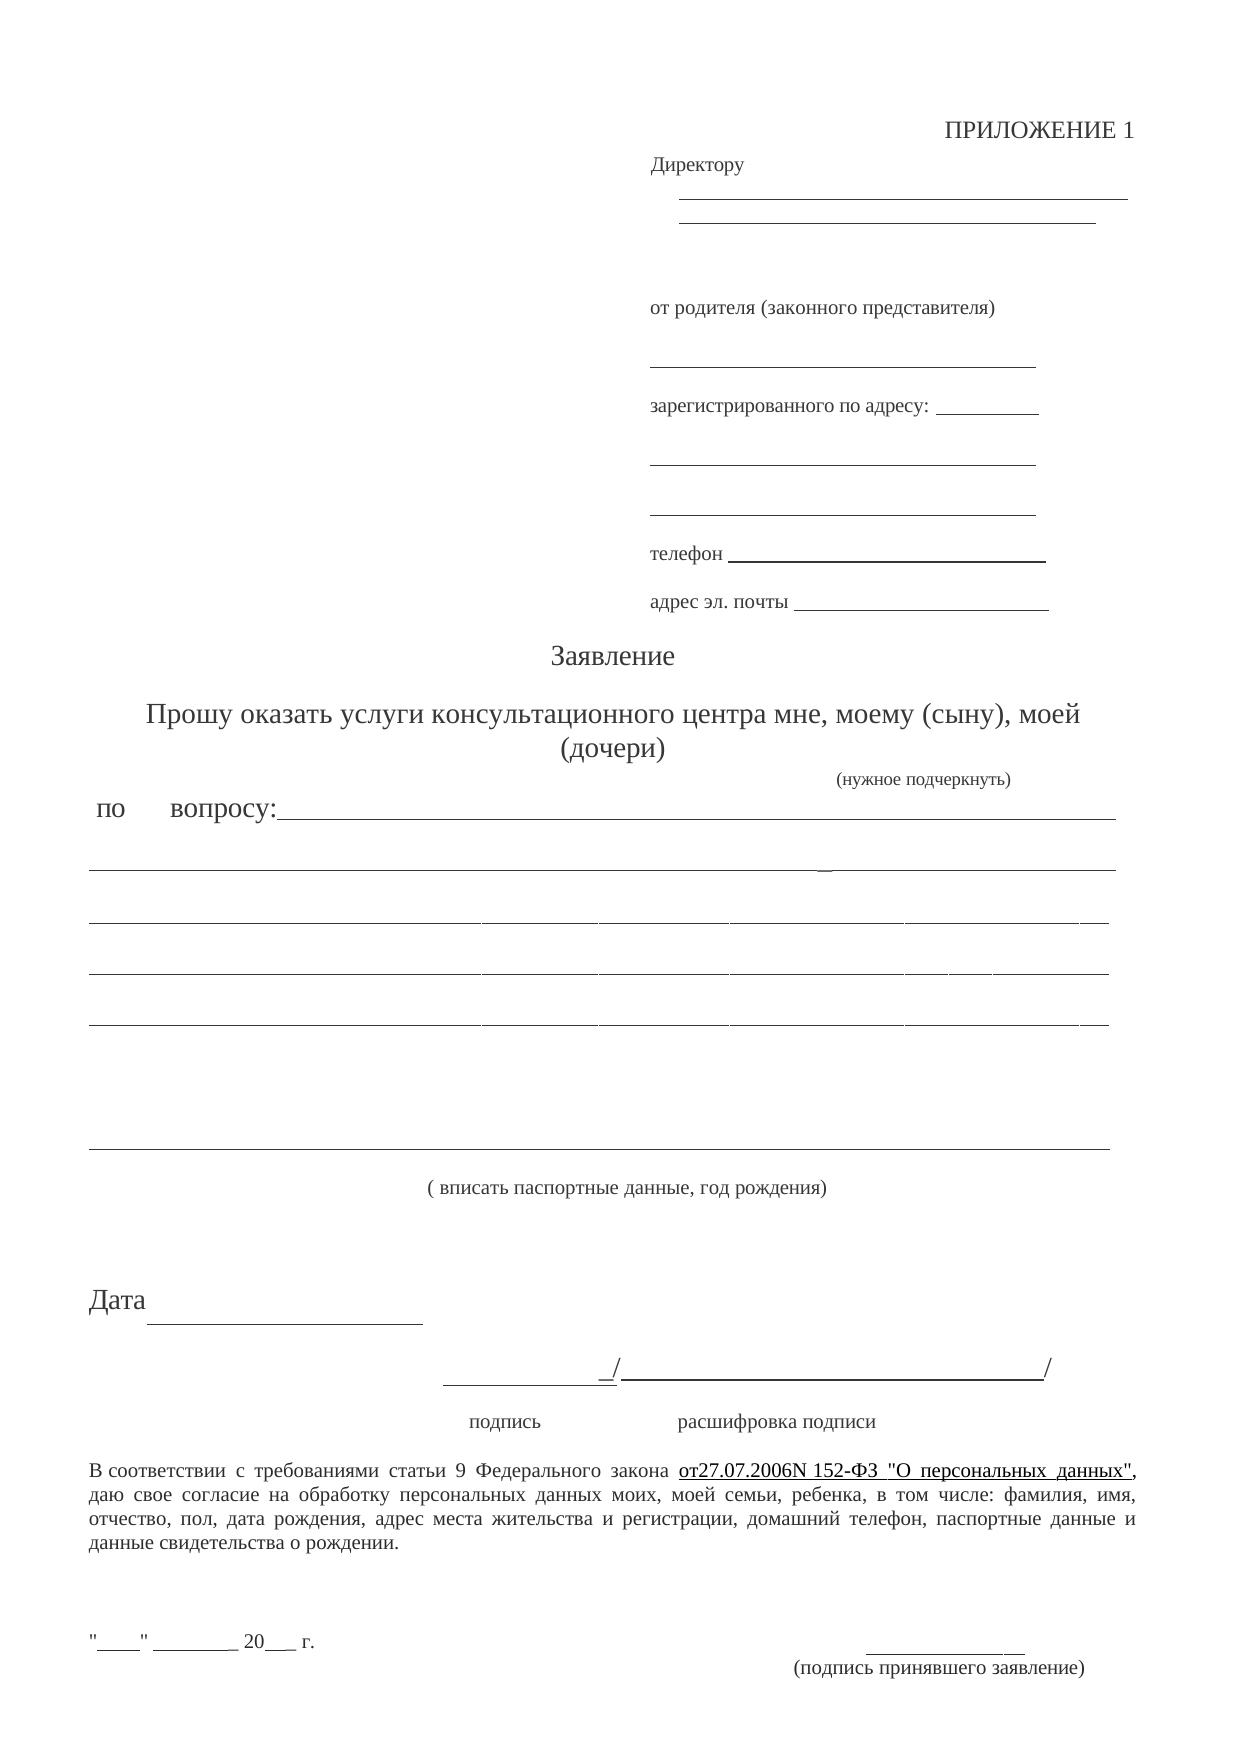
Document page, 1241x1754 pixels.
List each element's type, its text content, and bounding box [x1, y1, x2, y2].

text зарегистрированного по адресу: [650, 393, 1148, 417]
text (подпись принявшего заявление) [793, 1655, 1148, 1679]
text (нужное подчеркнуть) [118, 764, 1148, 790]
text _ [88, 841, 1148, 874]
text _/ / [502, 1350, 1148, 1383]
subtitle Дата [88, 1282, 151, 1316]
text адрес эл. почты [650, 589, 1148, 613]
text Прошу оказать услуги консультационного центра мне, моему (сыну), моей (дочери) [91, 697, 1135, 764]
text Директору [260, 152, 1135, 176]
text от родителя (законного представителя) [650, 295, 1148, 319]
text ( вписать паспортные данные, год рождения) [88, 1175, 1148, 1199]
text телефон [650, 541, 1148, 564]
text В соответствии с требованиями статьи 9 Федерального закона от27.07.2006N 152-ФЗ "О персональных данных", даю свое согласие на обработку персональных данных моих, моей семьи, ребенка, в том числе: фамилия, имя, отчество, пол, дата рождения, адрес места жительства и регистрации, домашний телефон, паспортные данные и данные свидетельства о рождении. [88, 1458, 1137, 1554]
text ПРИЛОЖЕНИЕ 1 [260, 116, 1135, 144]
subtitle Заявление [91, 638, 1135, 672]
text подпись расшифровка подписи [469, 1409, 1148, 1433]
subtitle по вопросу: [96, 790, 1148, 824]
text " " _ 20 _ г. [88, 1629, 1148, 1653]
